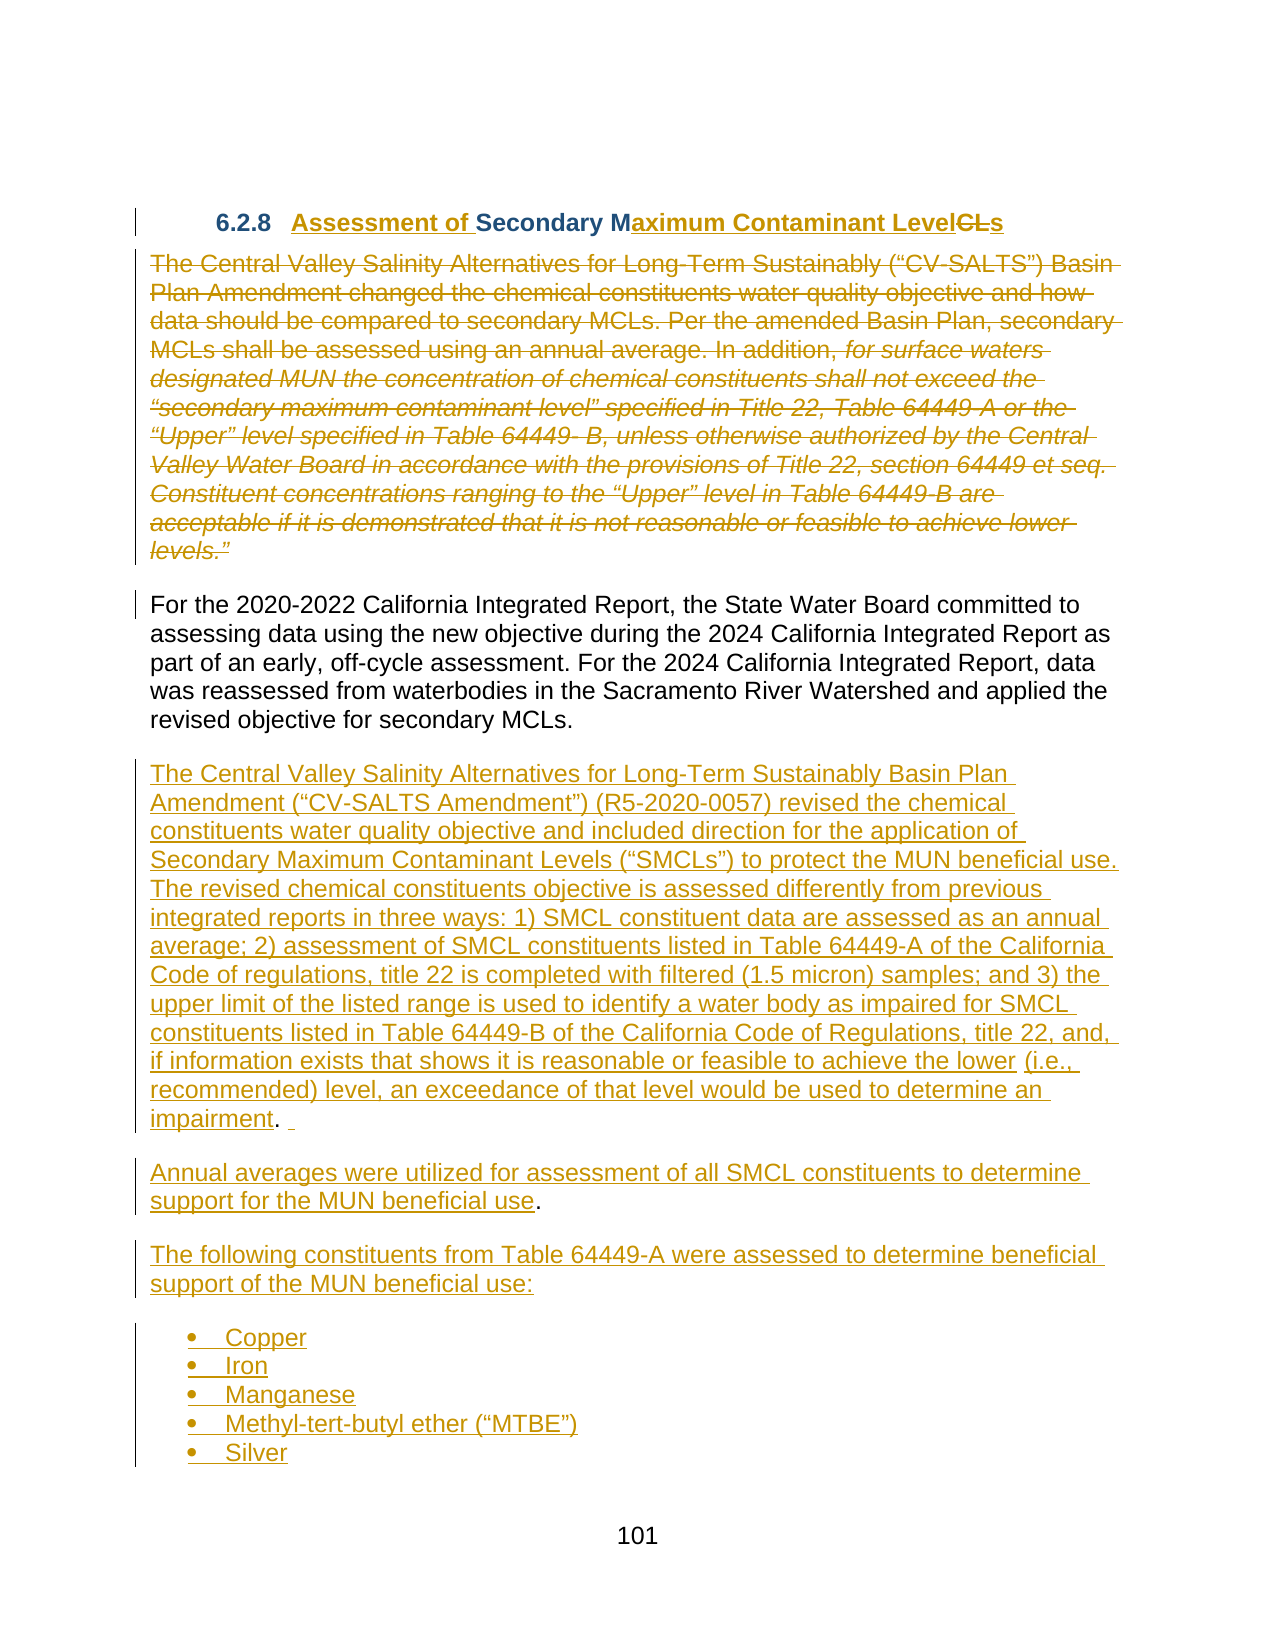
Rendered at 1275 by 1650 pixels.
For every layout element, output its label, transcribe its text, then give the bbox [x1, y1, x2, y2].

text . [150, 759, 1125, 1132]
text . [150, 1157, 1125, 1215]
text For the 2020-2022 California Integrated Report, the State Water Board committed to assessing data using the new objective during the 2024 California Integrated Report as part of an early, off-cycle assessment. For the 2024 California Integrated Report, data was reassessed from waterbodies in the Sacramento River Watershed and applied the revised objective for secondary MCLs. [150, 590, 1125, 734]
subtitle Secondary M [216, 207, 1125, 236]
